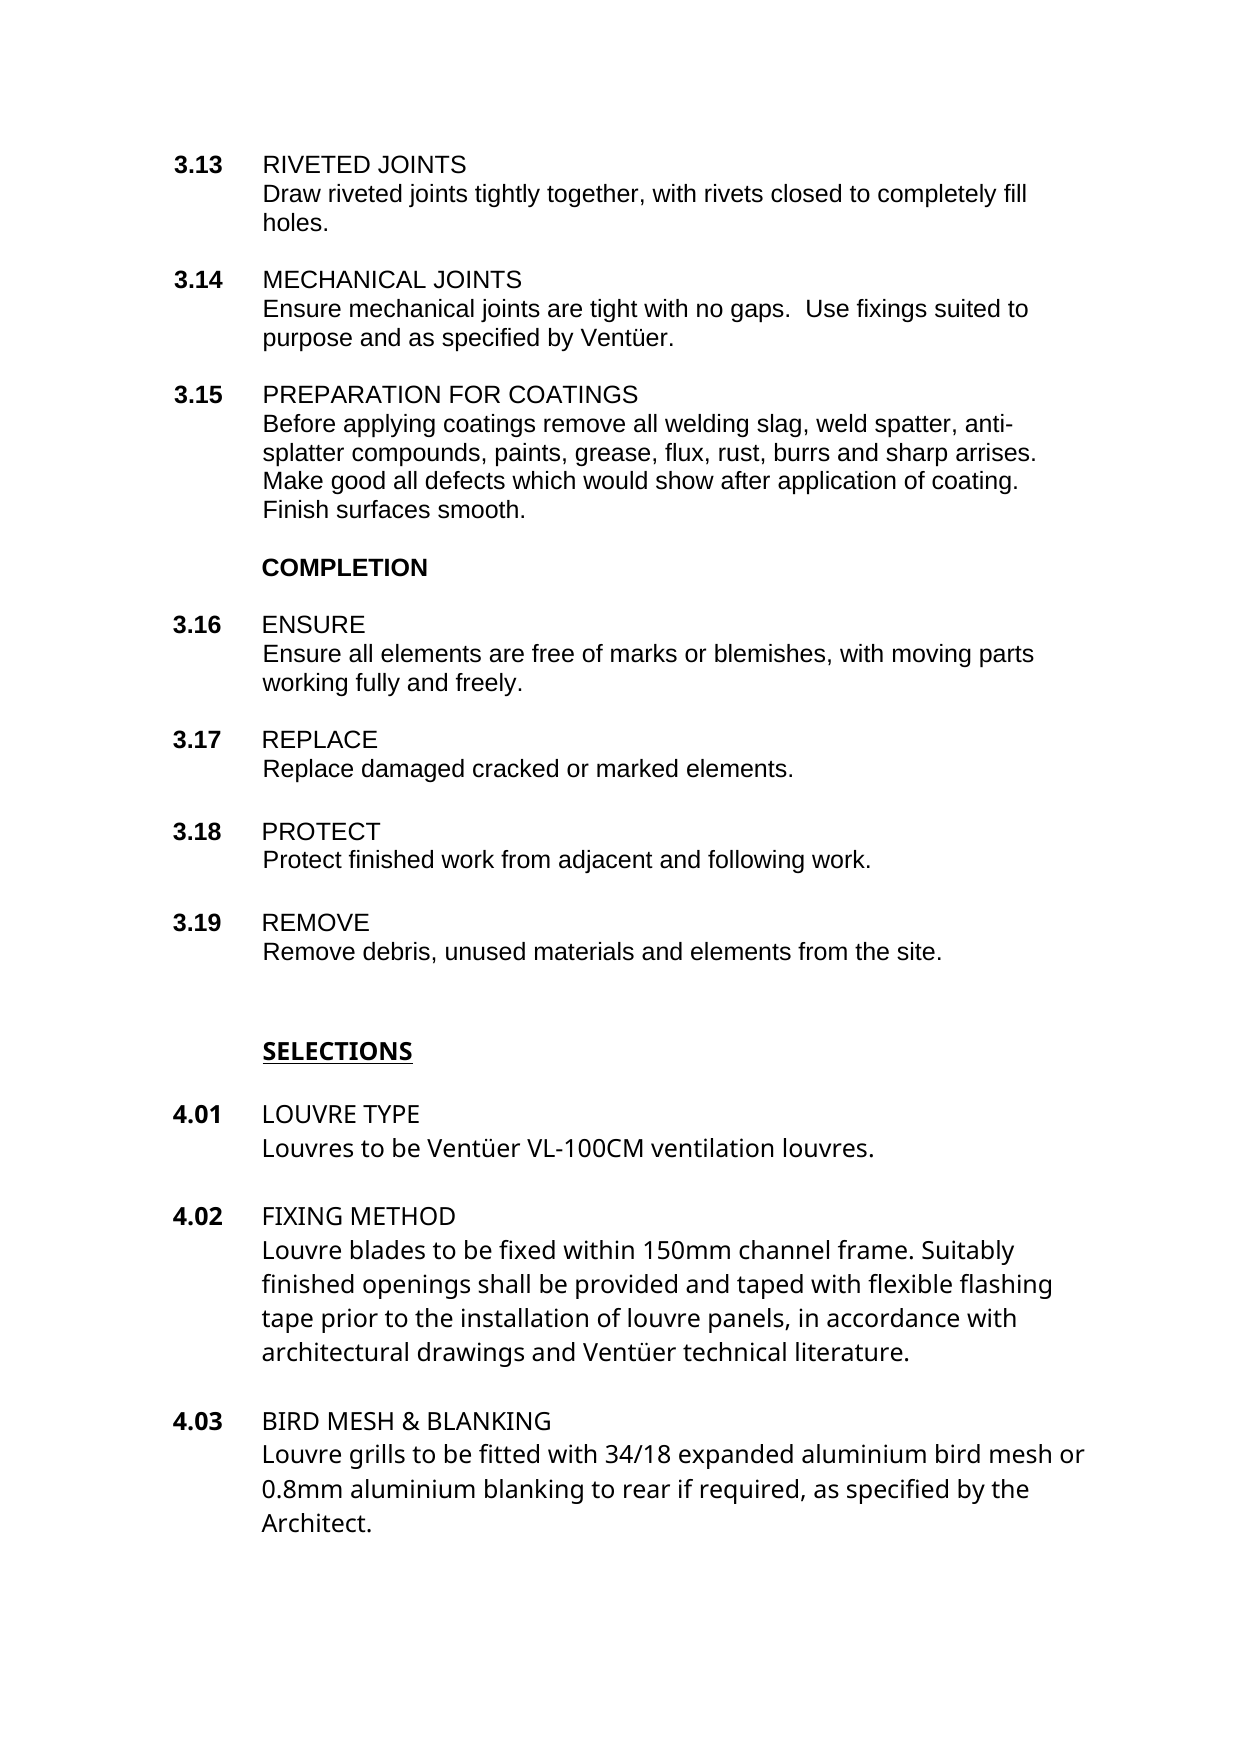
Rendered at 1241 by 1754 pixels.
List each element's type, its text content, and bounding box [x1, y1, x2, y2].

list FIXING METHOD [173, 1199, 1093, 1233]
list ENSURE [173, 610, 1093, 639]
text Draw riveted joints tightly together, with rivets closed to completely fill holes. [262, 179, 1093, 236]
list REPLACE [173, 725, 1093, 754]
text Louvres to be Ventüer VL-100CM ventilation louvres. [261, 1131, 1093, 1165]
list LOUVRE TYPE [173, 1097, 1093, 1131]
text Louvre blades to be fixed within 150mm channel frame. Suitably finished openings shall be provided and taped with flexible flashing tape prior to the installation of louvre panels, in accordance with architectural drawings and Ventüer technical literature. [261, 1233, 1093, 1369]
list MECHANICAL JOINTS [174, 265, 1093, 294]
list REMOVE [173, 908, 1093, 937]
text COMPLETION [261, 552, 1093, 581]
text Remove debris, unused materials and elements from the site. [262, 937, 1093, 966]
list BIRD MESH & BLANKING [173, 1403, 1093, 1437]
text Before applying coatings remove all welding slag, weld spatter, anti-splatter compounds, paints, grease, flux, rust, burrs and sharp arrises. Make good all defects which would show after application of coating. Finish surfaces smooth. [262, 409, 1093, 524]
list PREPARATION FOR COATINGS [174, 380, 1093, 409]
text Protect finished work from adjacent and following work. [262, 845, 1093, 874]
text Ensure all elements are free of marks or blemishes, with moving parts working fully and freely. [262, 639, 1093, 696]
list RIVETED JOINTS [174, 150, 1093, 179]
text Louvre grills to be fitted with 34/18 expanded aluminium bird mesh or 0.8mm aluminium blanking to rear if required, as specified by the Architect. [261, 1437, 1093, 1539]
text SELECTIONS [262, 1034, 1093, 1068]
list PROTECT [173, 817, 1093, 845]
text Ensure mechanical joints are tight with no gaps. Use fixings suited to purpose and as specified by Ventüer. [262, 294, 1093, 351]
text Replace damaged cracked or marked elements. [262, 754, 1093, 782]
